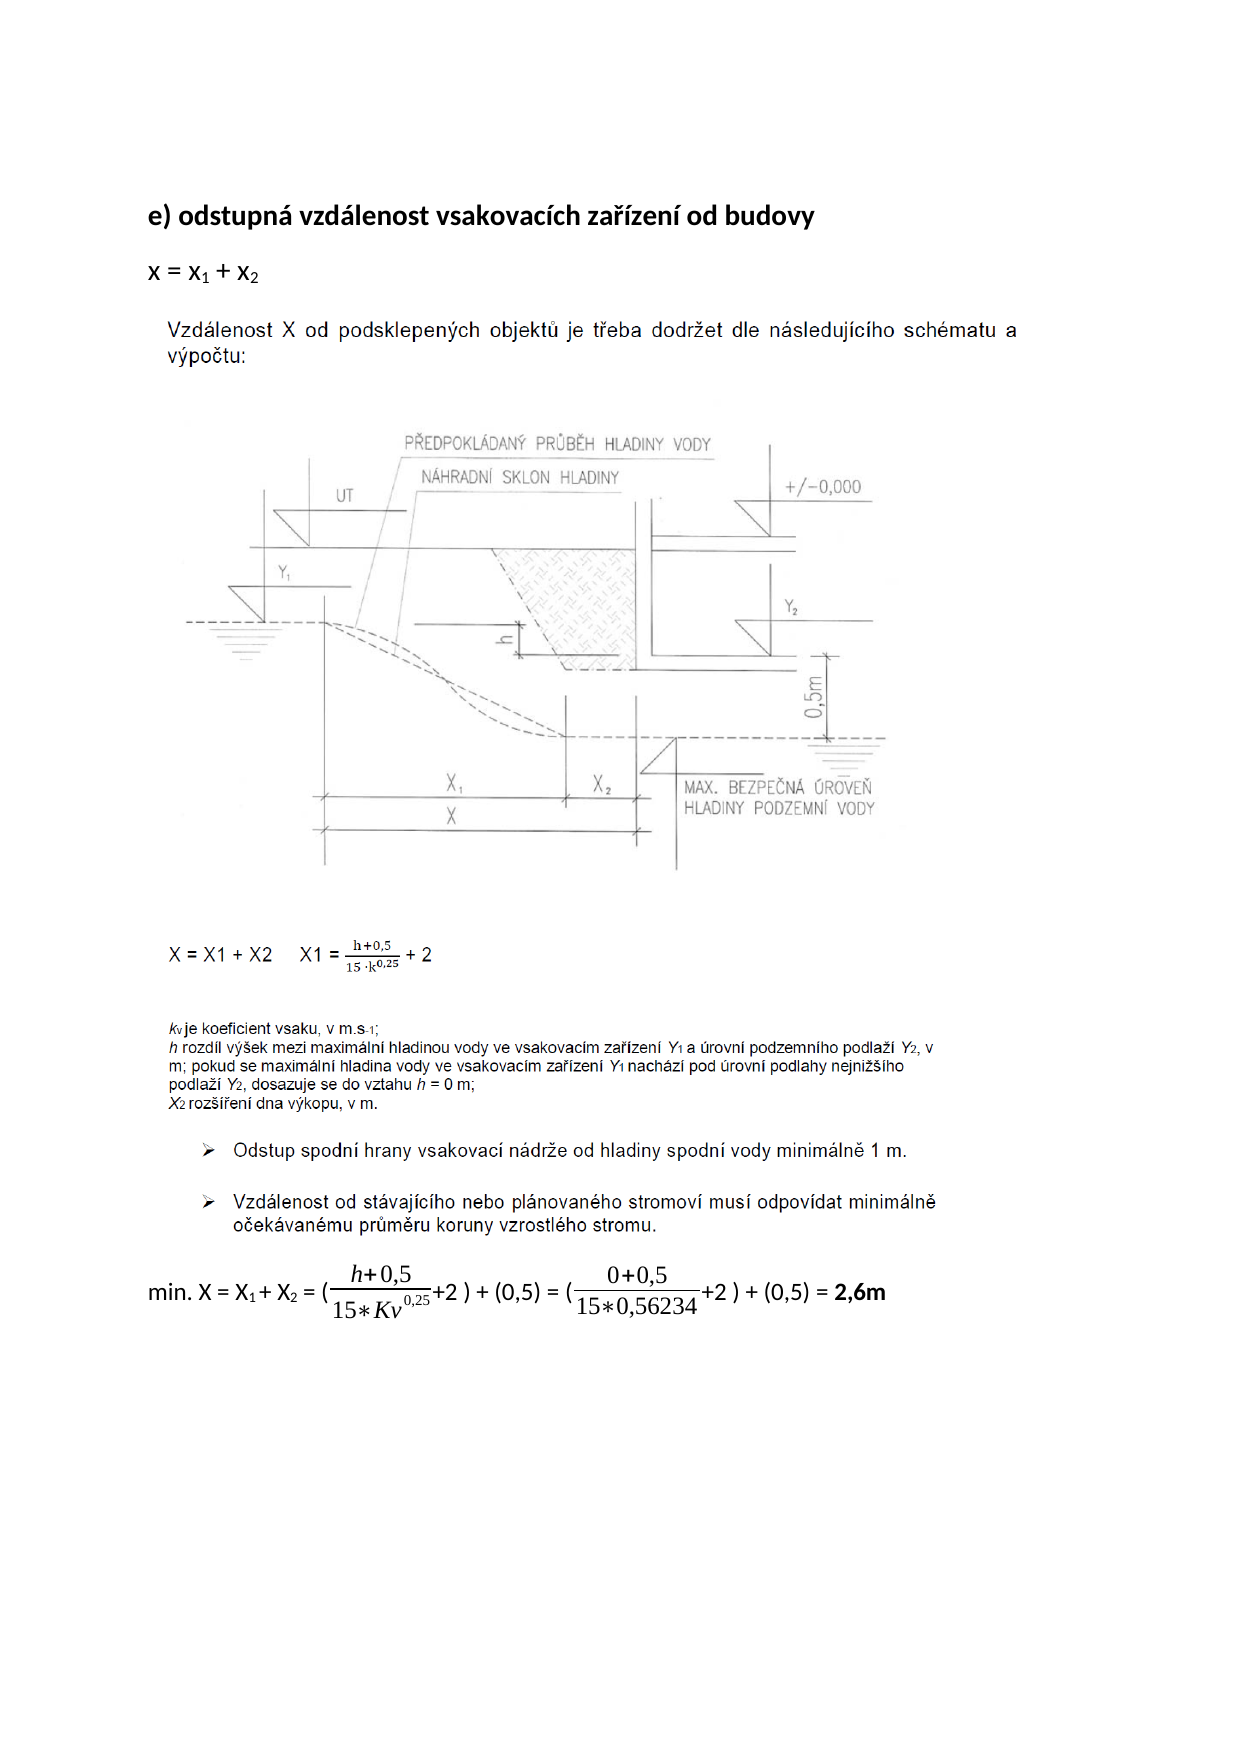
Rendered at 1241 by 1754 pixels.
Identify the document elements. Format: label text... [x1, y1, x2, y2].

text e) odstupná vzdálenost vsakovacích zařízení od budovy [148, 197, 1092, 233]
text x = x1 + x2 [148, 252, 1092, 288]
text min. X = X1 + X2 = (+2 ) + (0,5) = (+2 ) + (0,5) = 2,6m [148, 1260, 1092, 1323]
